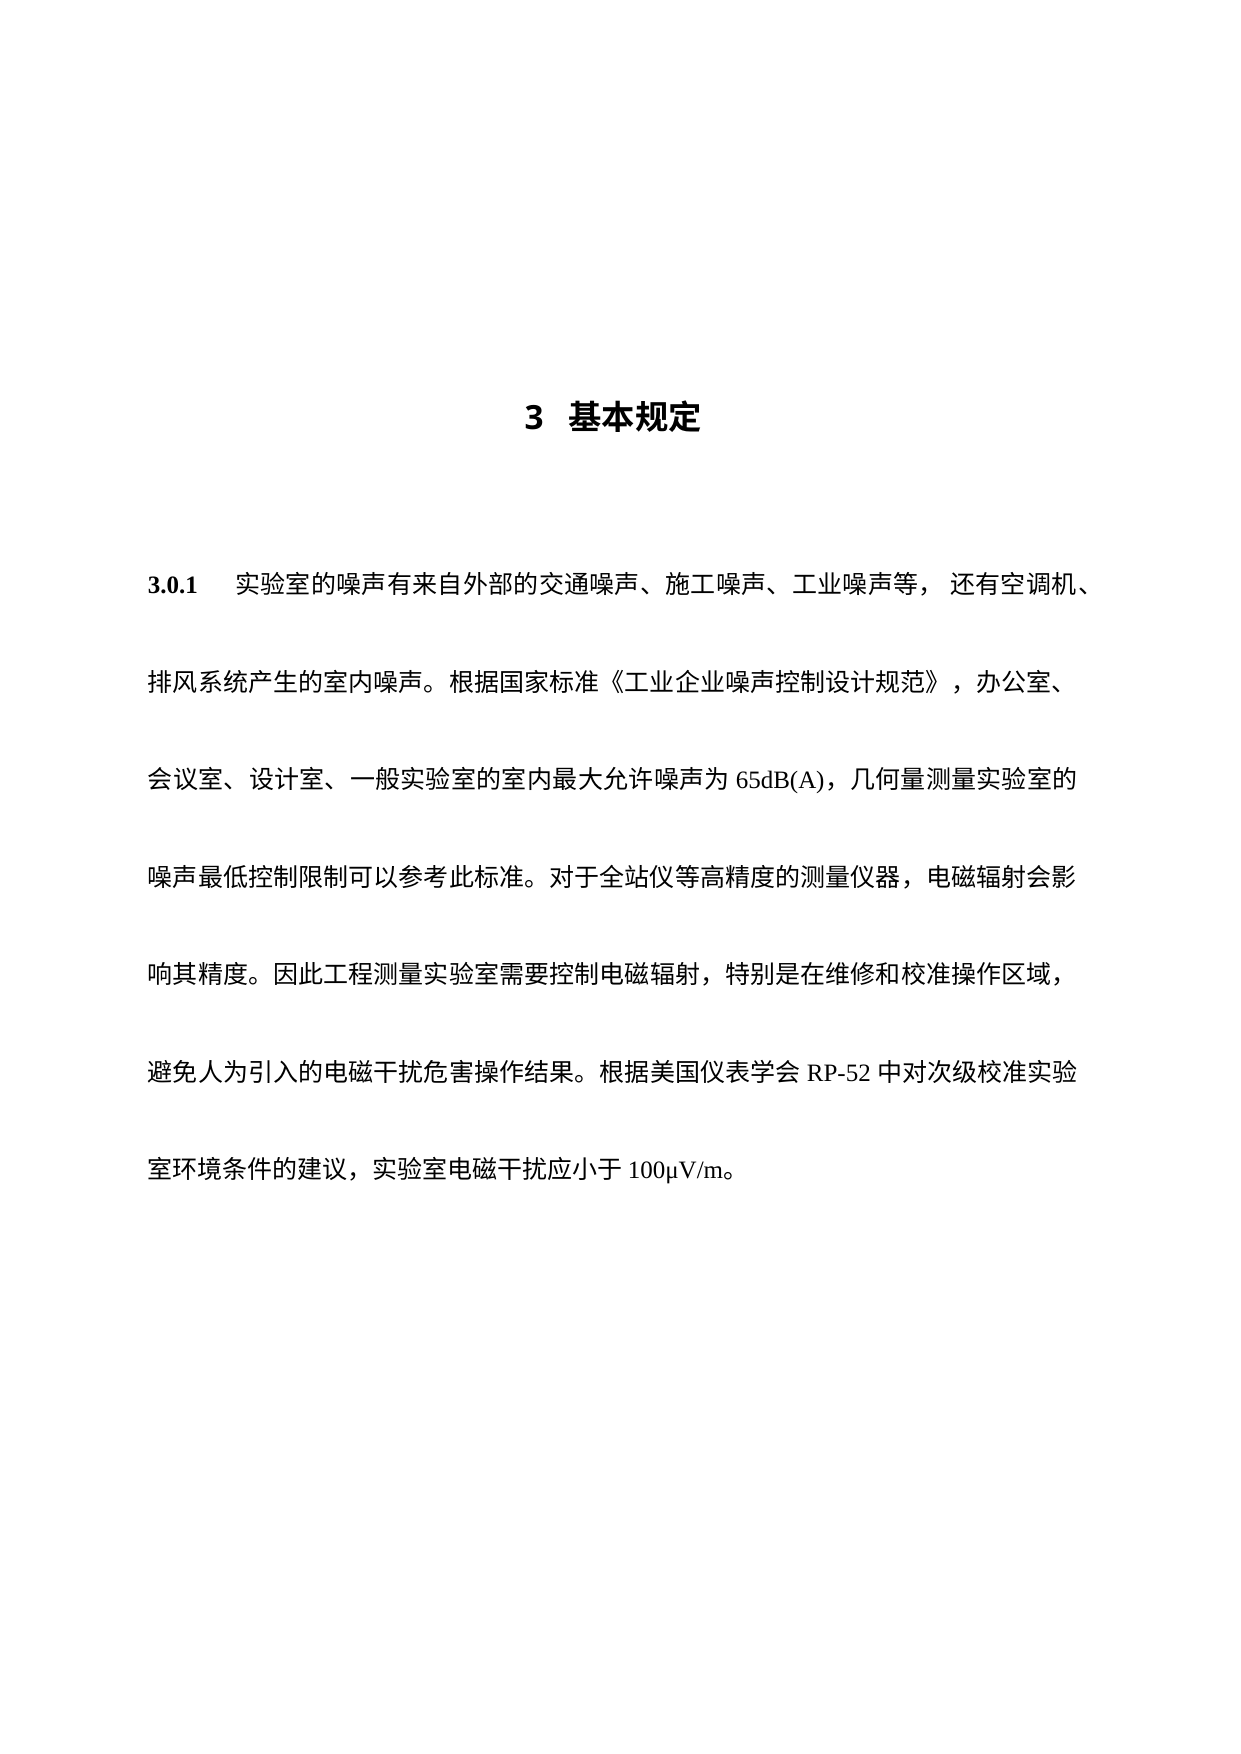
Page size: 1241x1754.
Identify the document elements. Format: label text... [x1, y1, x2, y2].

text 基本规定 [148, 382, 1078, 447]
list 实验室的噪声有来自外部的交通噪声、施工噪声、工业噪声等， 还有空调机、排风系统产生的室内噪声。根据国家标准《工业企业噪声控制设计规范》，办公室、会议室、设计室、一般实验室的室内最大允许噪声为65dB(A)，几何量测量实验室的噪声最低控制限制可以参考此标准。对于全站仪等高精度的测量仪器，电磁辐射会影响其精度。因此工程测量实验室需要控制电磁辐射，特别是在维修和校准操作区域，避免人为引入的电磁干扰危害操作结果。根据美国仪表学会 RP-52 中对次级校准实验室环境条件的建议，实验室电磁干扰应小于100μV/m。 [148, 550, 1078, 1200]
